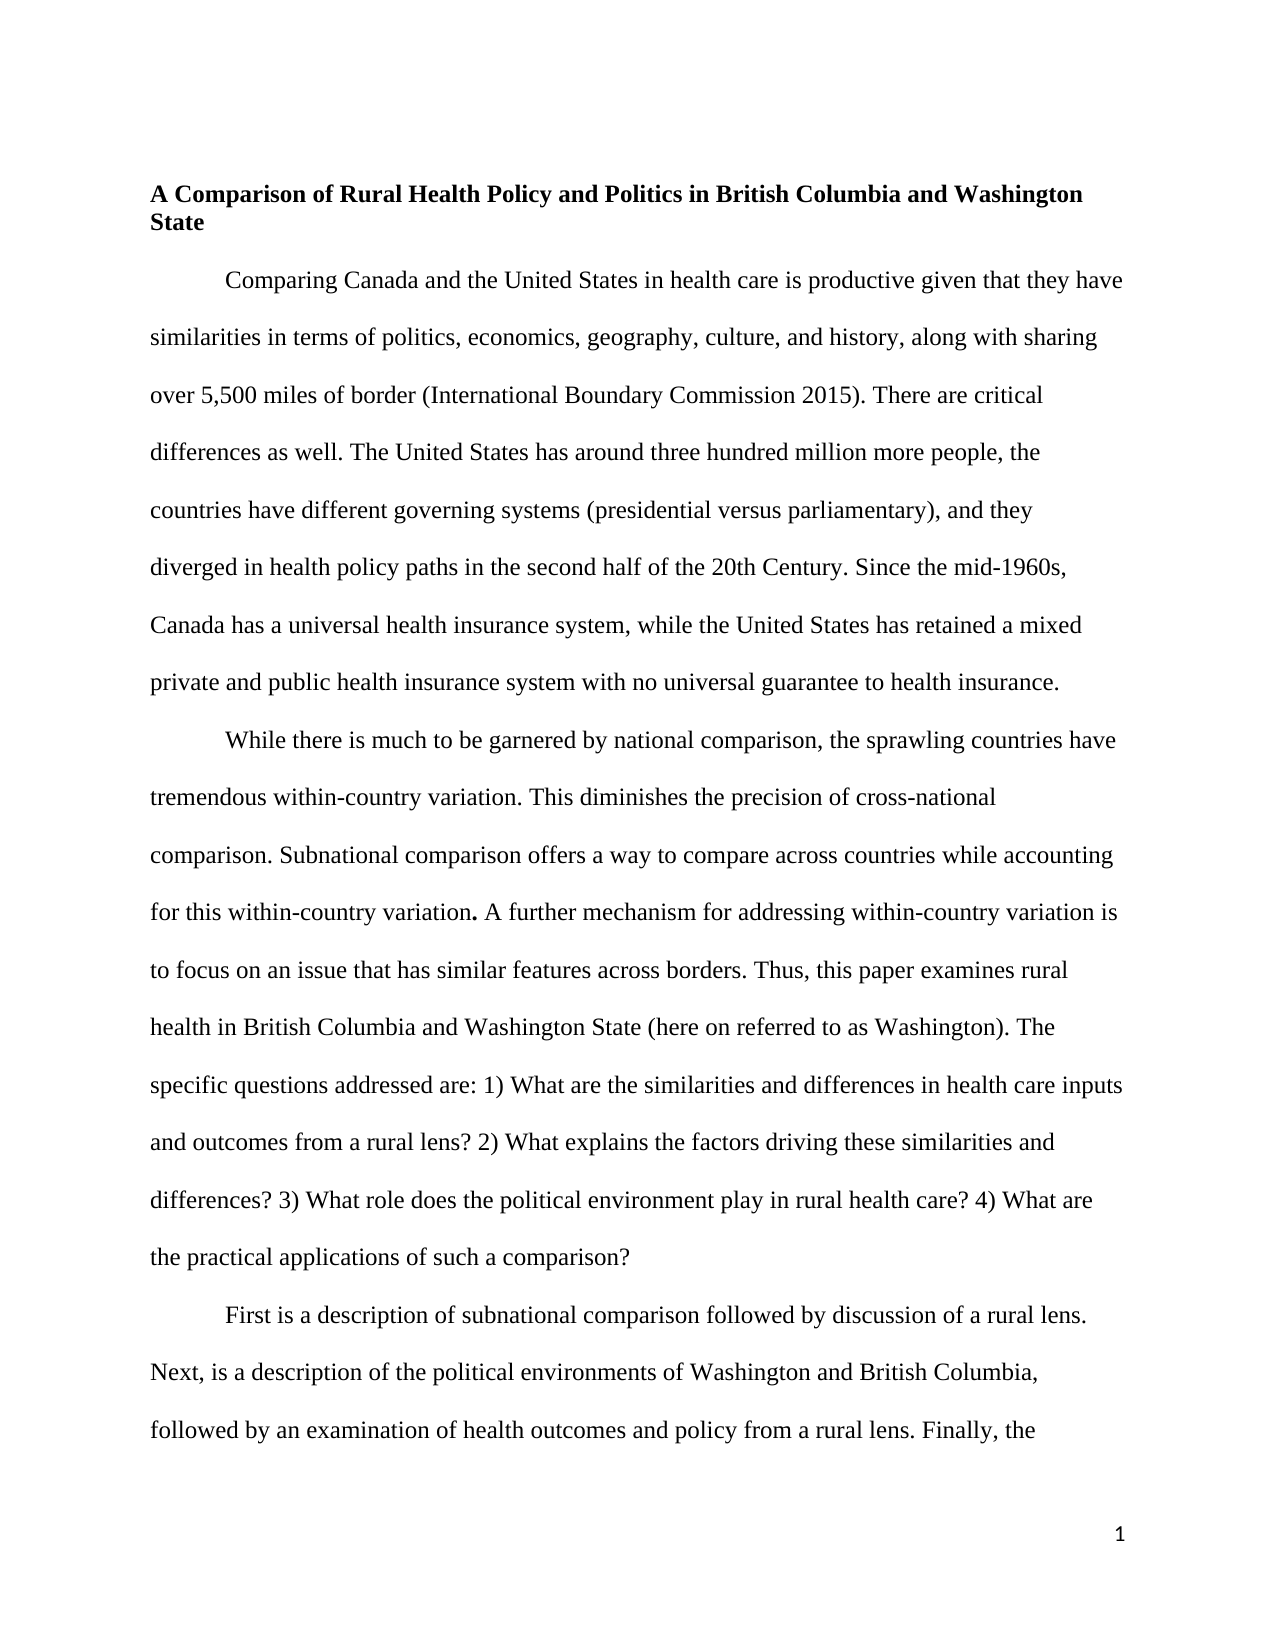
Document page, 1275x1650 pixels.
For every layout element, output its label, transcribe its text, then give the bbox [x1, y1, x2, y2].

text While there is much to be garnered by national comparison, the sprawling countries have tremendous within-country variation. This diminishes the precision of cross-national comparison. Subnational comparison offers a way to compare across countries while accounting for this within-country variation. A further mechanism for addressing within-country variation is to focus on an issue that has similar features across borders. Thus, this paper examines rural health in British Columbia and Washington State (here on referred to as Washington). The specific questions addressed are: 1) What are the similarities and differences in health care inputs and outcomes from a rural lens? 2) What explains the factors driving these similarities and differences? 3) What role does the political environment play in rural health care? 4) What are the practical applications of such a comparison? [150, 725, 1125, 1271]
text Comparing Canada and the United States in health care is productive given that they have similarities in terms of politics, economics, geography, culture, and history, along with sharing over 5,500 miles of border (International Boundary Commission 2015). There are critical differences as well. The United States has around three hundred million more people, the countries have different governing systems (presidential versus parliamentary), and they diverged in health policy paths in the second half of the 20th Century. Since the mid-1960s, Canada has a universal health insurance system, while the United States has retained a mixed private and public health insurance system with no universal guarantee to health insurance. [150, 265, 1125, 696]
text A Comparison of Rural Health Policy and Politics in British Columbia and Washington State [150, 179, 1125, 236]
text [150, 1300, 1125, 1444]
